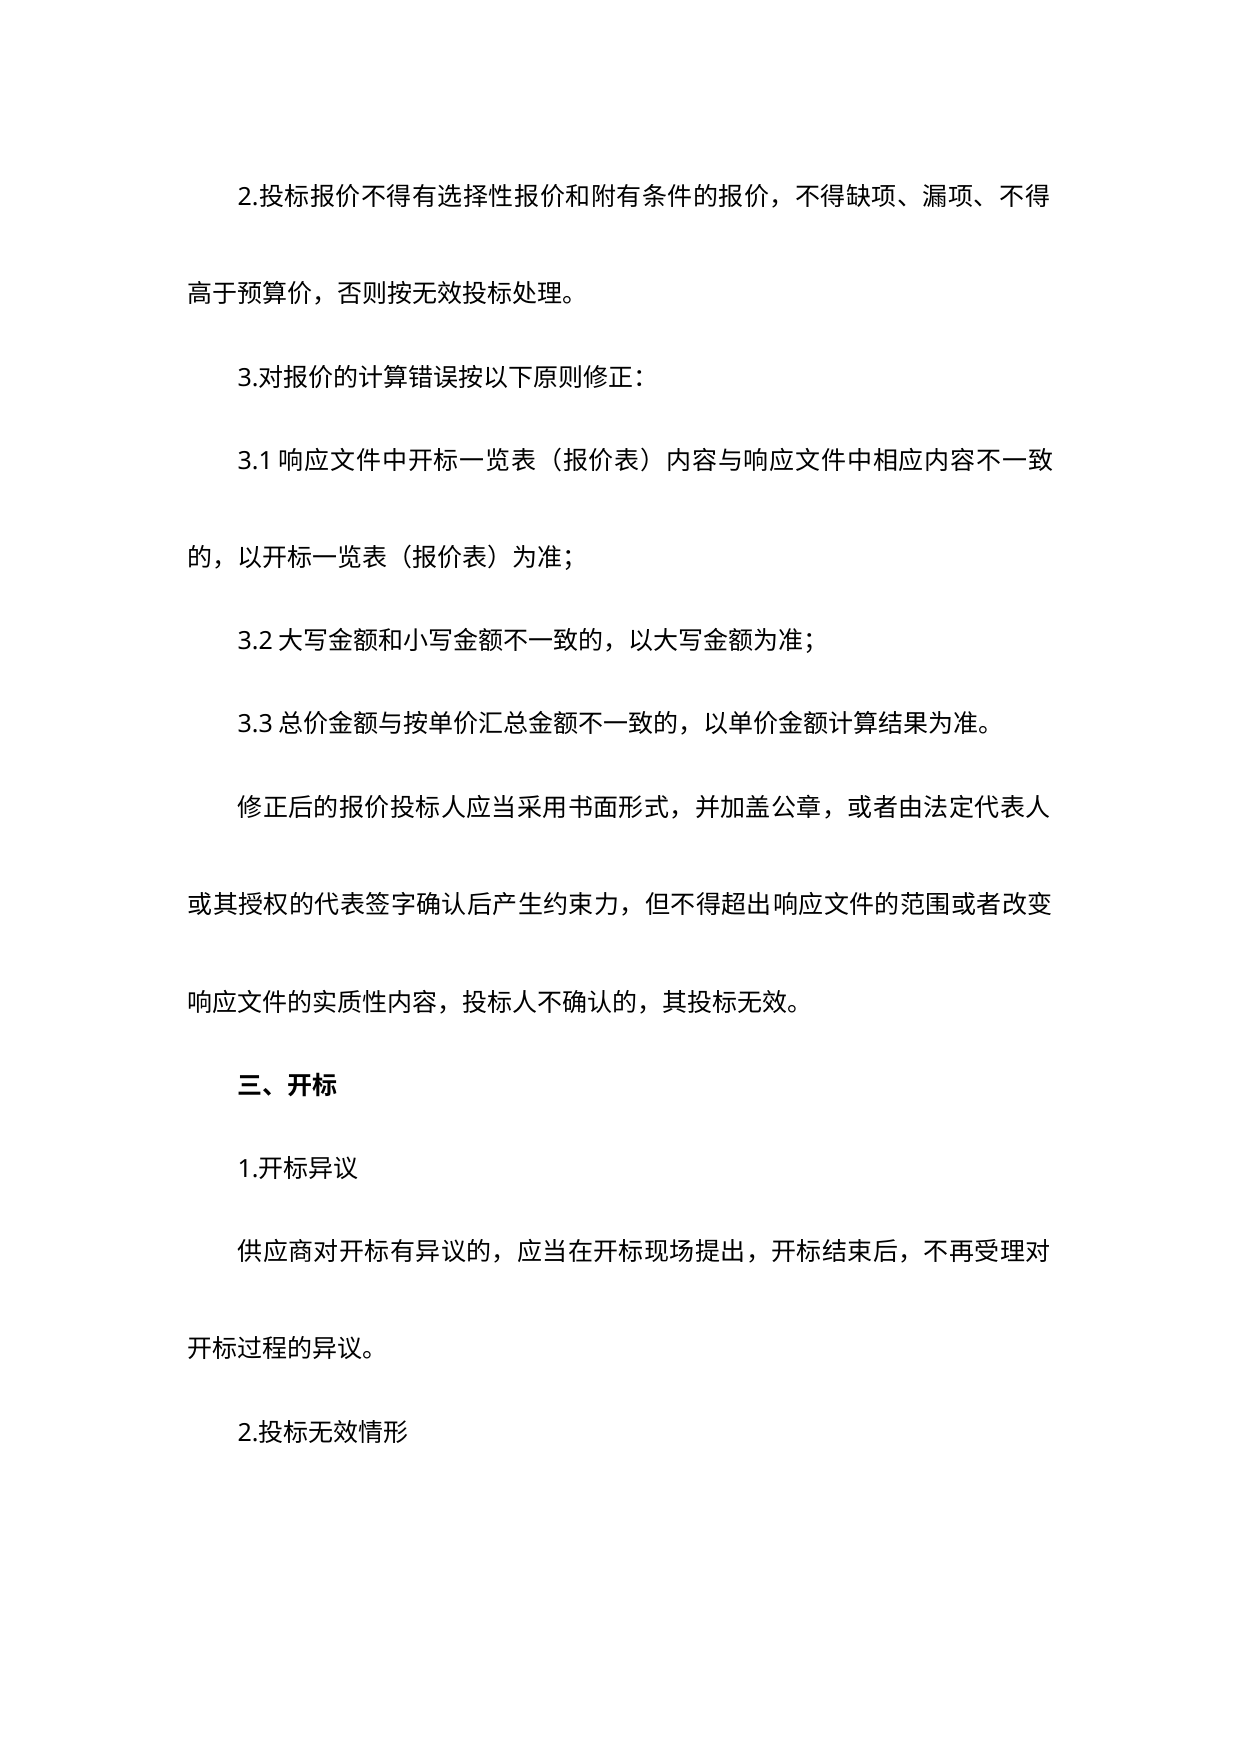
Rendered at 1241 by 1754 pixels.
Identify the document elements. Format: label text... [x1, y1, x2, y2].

list 1.开标异议 [187, 1134, 1053, 1199]
list 供应商对开标有异议的，应当在开标现场提出，开标结束后，不再受理对开标过程的异议。 [187, 1217, 1053, 1379]
list 三、开标 [187, 1051, 1053, 1116]
list 2.投标报价不得有选择性报价和附有条件的报价，不得缺项、漏项、不得高于预算价，否则按无效投标处理。 [187, 162, 1053, 324]
list 2.投标无效情形 [187, 1398, 1053, 1463]
list 3.1响应文件中开标一览表（报价表）内容与响应文件中相应内容不一致的，以开标一览表（报价表）为准； [187, 426, 1053, 588]
list 3.2大写金额和小写金额不一致的，以大写金额为准； [187, 606, 1053, 671]
list 3.3总价金额与按单价汇总金额不一致的，以单价金额计算结果为准。 [187, 689, 1053, 754]
list 3.对报价的计算错误按以下原则修正： [187, 343, 1053, 408]
list 修正后的报价投标人应当采用书面形式，并加盖公章，或者由法定代表人或其授权的代表签字确认后产生约束力，但不得超出响应文件的范围或者改变响应文件的实质性内容，投标人不确认的，其投标无效。 [187, 773, 1053, 1033]
